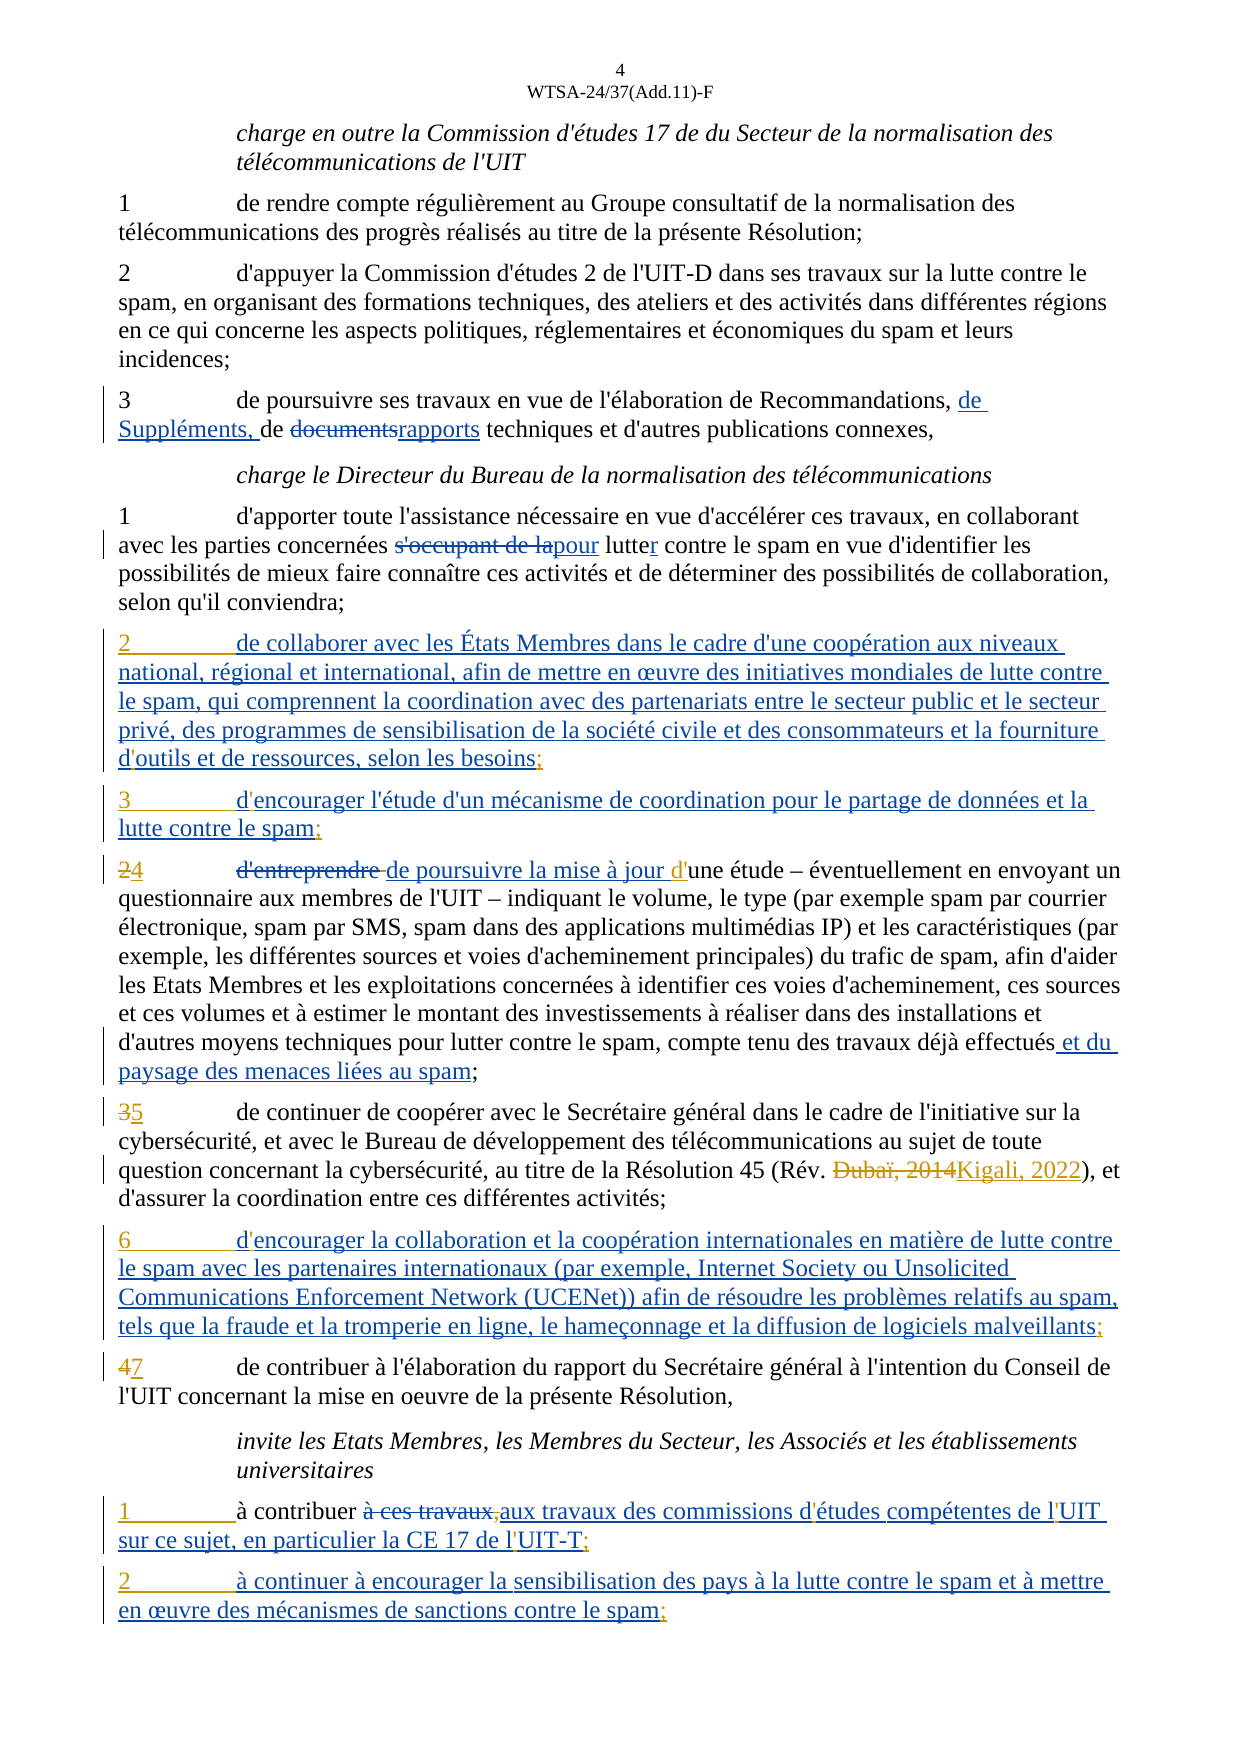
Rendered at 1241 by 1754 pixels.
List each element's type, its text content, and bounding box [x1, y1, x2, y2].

text 3 de poursuivre ses travaux en vue de l'élaboration de Recommandations, de techniques et d'autres publications connexes, [118, 386, 1122, 443]
text charge en outre la Commission d'études 17 de du Secteur de la normalisation des télécommunications de l'UIT [236, 118, 1122, 176]
text invite les Etats Membres, les Membres du Secteur, les Associés et les établissements universitaires [236, 1426, 1122, 1484]
text 1 d'apporter toute l'assistance nécessaire en vue d'accélérer ces travaux, en collaborant avec les parties concernées lutte contre le spam en vue d'identifier les possibilités de mieux faire connaître ces activités et de déterminer des possibilités de collaboration, selon qu'il conviendra; [118, 501, 1122, 616]
text de continuer de coopérer avec le Secrétaire général dans le cadre de l'initiative sur la cybersécurité, et avec le Bureau de développement des télécommunications au sujet de toute question concernant la cybersécurité, au titre de la Résolution 45 (Rév. ), et d'assurer la coordination entre ces différentes activités; [118, 1097, 1122, 1212]
text charge le Directeur du Bureau de la normalisation des télécommunications [236, 460, 1122, 488]
text 2 d'appuyer la Commission d'études 2 de l'UIT-D dans ses travaux sur la lutte contre le spam, en organisant des formations techniques, des ateliers et des activités dans différentes régions en ce qui concerne les aspects politiques, réglementaires et économiques du spam et leurs incidences; [118, 258, 1122, 373]
text à contribuer [118, 1496, 1122, 1554]
text une étude – éventuellement en envoyant un questionnaire aux membres de l'UIT – indiquant le volume, le type (par exemple spam par courrier électronique, spam par SMS, spam dans des applications multimédias IP) et les caractéristiques (par exemple, les différentes sources et voies d'acheminement principales) du trafic de spam, afin d'aider les Etats Membres et les exploitations concernées à identifier ces voies d'acheminement, ces sources et ces volumes et à estimer le montant des investissements à réaliser dans des installations et d'autres moyens techniques pour lutter contre le spam, compte tenu des travaux déjà effectués; [118, 855, 1122, 1085]
text 1 de rendre compte régulièrement au Groupe consultatif de la normalisation des télécommunications des progrès réalisés au titre de la présente Résolution; [118, 188, 1122, 246]
text de contribuer à l'élaboration du rapport du Secrétaire général à l'intention du Conseil de l'UIT concernant la mise en oeuvre de la présente Résolution, [118, 1352, 1122, 1410]
